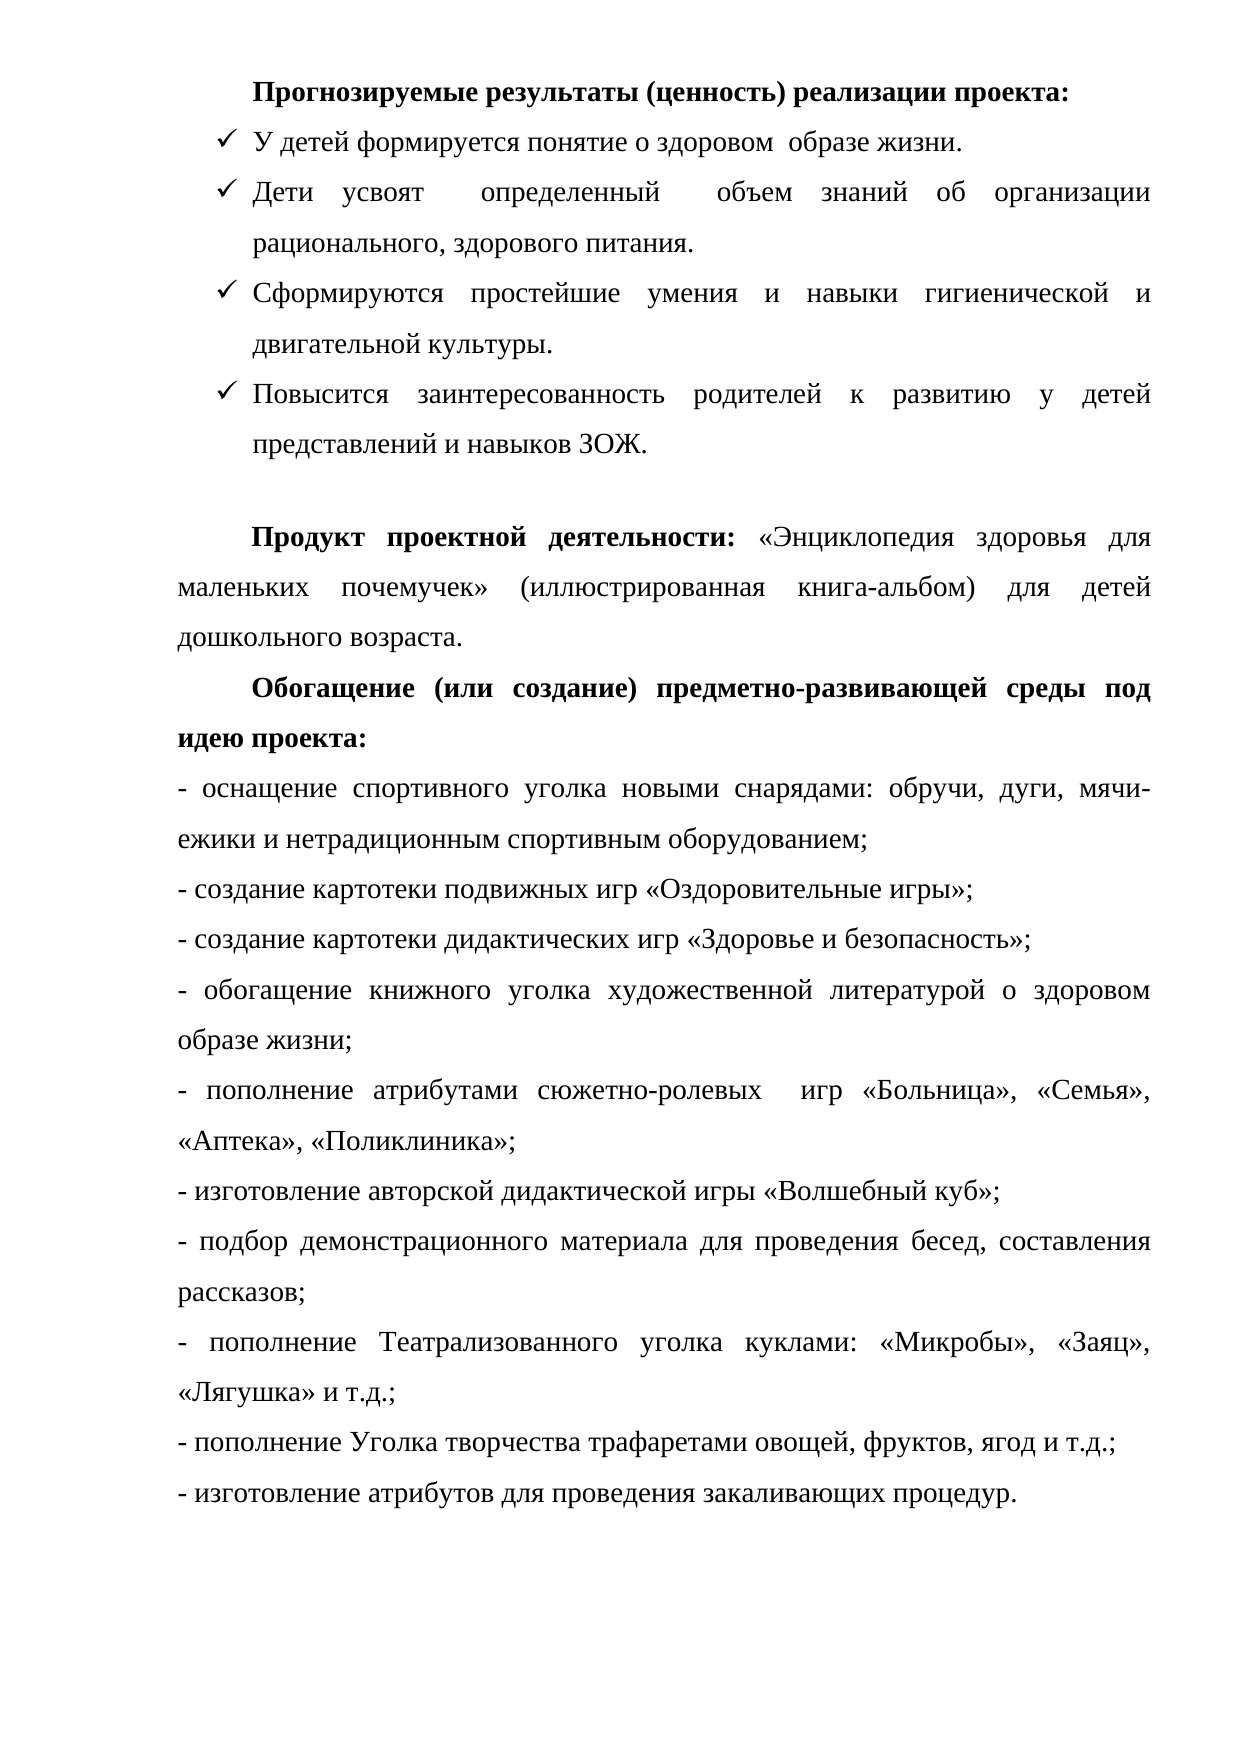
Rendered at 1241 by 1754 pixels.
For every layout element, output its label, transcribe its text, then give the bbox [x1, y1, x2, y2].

text Обогащение (или создание) предметно-развивающей среды под идею проекта: [177, 670, 1152, 754]
text - обогащение книжного уголка художественной литературой о здоровом образе жизни; [177, 972, 1152, 1056]
list Сформируются простейшие умения и навыки гигиенической и двигательной культуры. [215, 275, 1152, 359]
list Прогнозируемые результаты (ценность) реализации проекта: [252, 74, 1152, 107]
text - создание картотеки дидактических игр «Здоровье и безопасность»; [177, 921, 1152, 955]
list Дети усвоят определенный объем знаний об организации рационального, здорового питания. [215, 174, 1152, 258]
text Продукт проектной деятельности: «Энциклопедия здоровья для маленьких почемучек» (иллюстрированная книга-альбом) для детей дошкольного возраста. [177, 519, 1152, 653]
list У детей формируется понятие о здоровом образе жизни. [215, 124, 1152, 158]
text - изготовление атрибутов для проведения закаливающих процедур. [177, 1475, 1152, 1508]
text - пополнение Уголка творчества трафаретами овощей, фруктов, ягод и т.д.; [177, 1424, 1152, 1458]
text - подбор демонстрационного материала для проведения бесед, составления рассказов; [177, 1223, 1152, 1307]
list Повысится заинтересованность родителей к развитию у детей представлений и навыков ЗОЖ. [215, 376, 1152, 460]
text - создание картотеки подвижных игр «Оздоровительные игры»; [177, 871, 1152, 905]
text - пополнение Театрализованного уголка куклами: «Микробы», «Заяц», «Лягушка» и т.д.; [177, 1324, 1152, 1408]
text - изготовление авторской дидактической игры «Волшебный куб»; [177, 1173, 1152, 1207]
text - пополнение атрибутами сюжетно-ролевых игр «Больница», «Семья», «Аптека», «Поликлиника»; [177, 1072, 1152, 1156]
text - оснащение спортивного уголка новыми снарядами: обручи, дуги, мячи-ежики и нетрадиционным спортивным оборудованием; [177, 771, 1152, 854]
